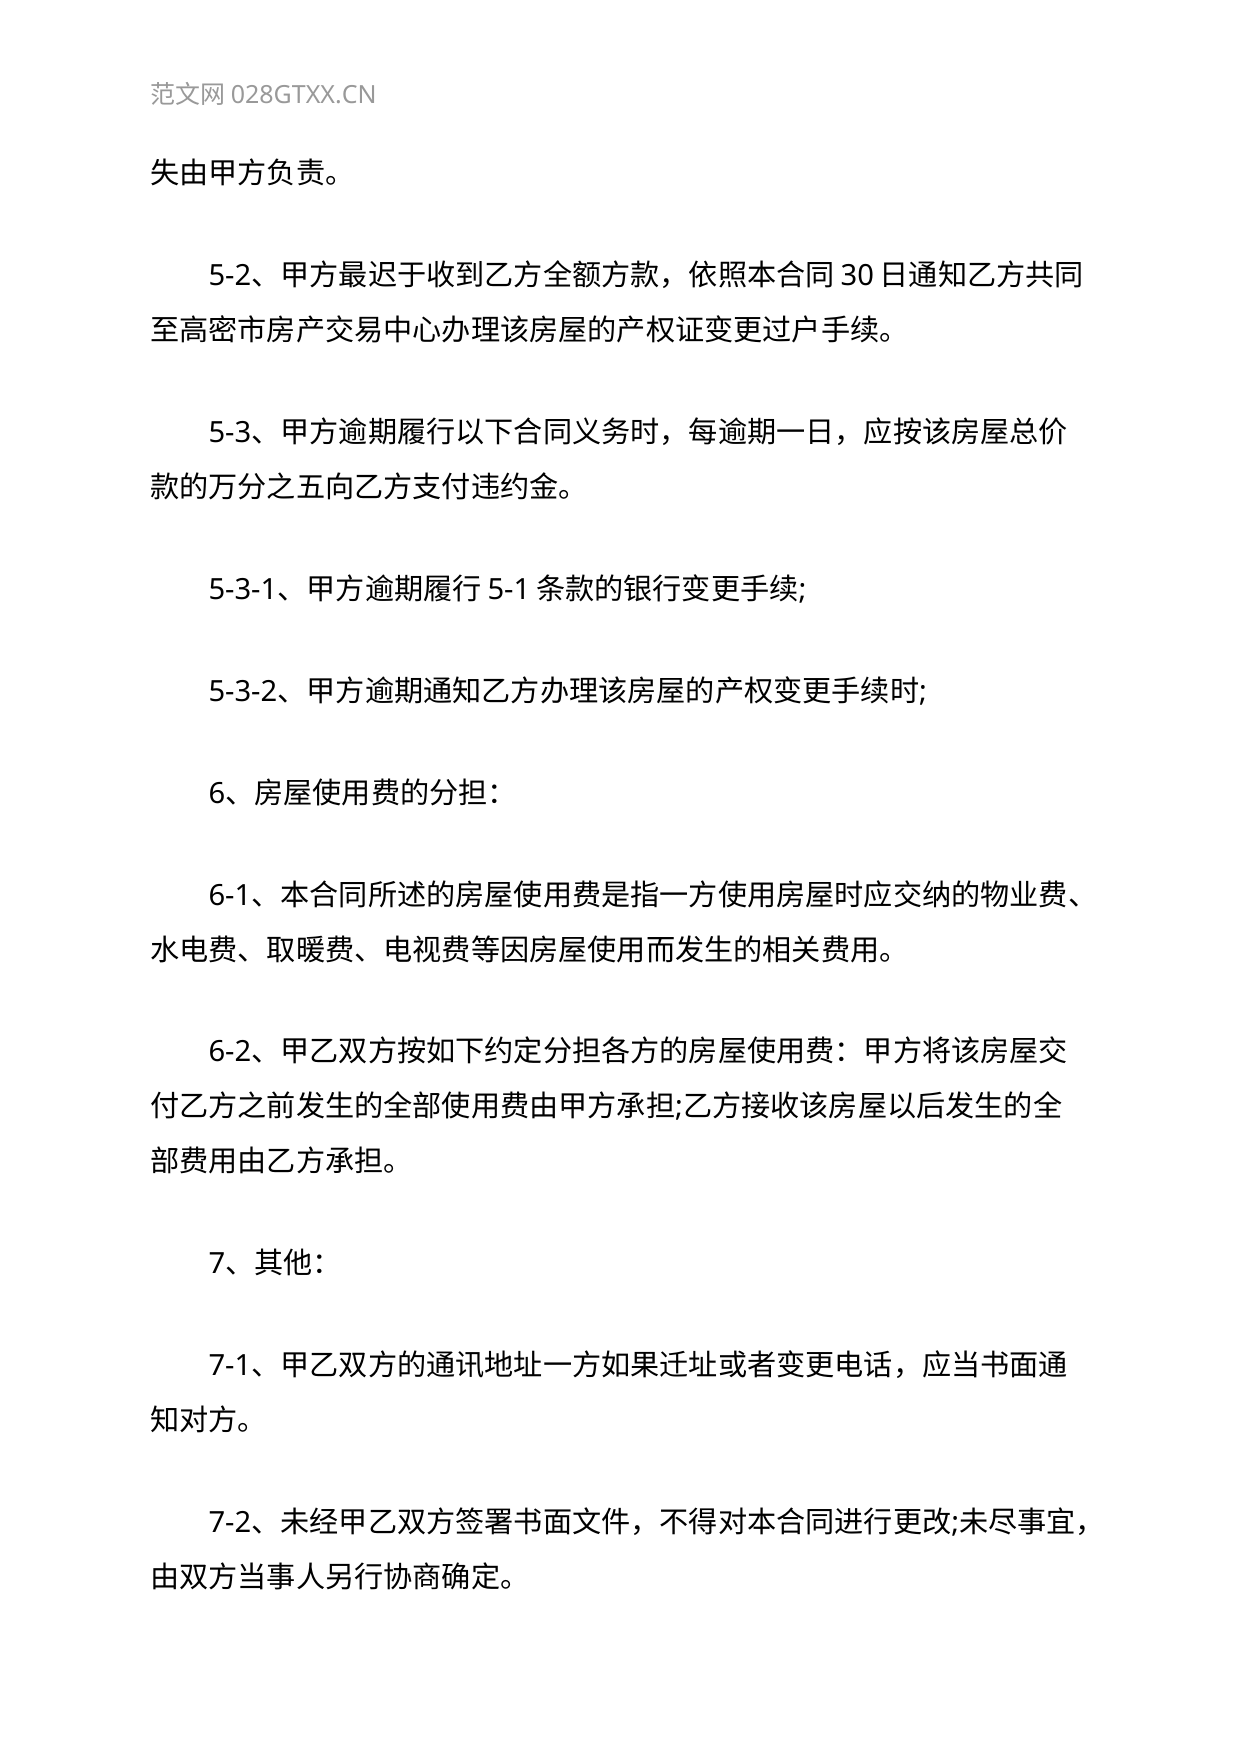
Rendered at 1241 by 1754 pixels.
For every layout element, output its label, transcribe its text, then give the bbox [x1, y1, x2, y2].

text 6-2、甲乙双方按如下约定分担各方的房屋使用费：甲方将该房屋交付乙方之前发生的全部使用费由甲方承担;乙方接收该房屋以后发生的全部费用由乙方承担。 [150, 1028, 1090, 1180]
text 6-1、本合同所述的房屋使用费是指一方使用房屋时应交纳的物业费、水电费、取暖费、电视费等因房屋使用而发生的相关费用。 [150, 871, 1090, 968]
text 7、其他： [150, 1240, 1090, 1282]
text 5-3-1、甲方逾期履行5-1条款的银行变更手续; [150, 565, 1090, 608]
text 6、房屋使用费的分担： [150, 769, 1090, 812]
text 5-3、甲方逾期履行以下合同义务时，每逾期一日，应按该房屋总价款的万分之五向乙方支付违约金。 [150, 408, 1090, 506]
text 7-1、甲乙双方的通讯地址一方如果迁址或者变更电话，应当书面通知对方。 [150, 1342, 1090, 1439]
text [150, 150, 1090, 192]
text 7-2、未经甲乙双方签署书面文件，不得对本合同进行更改;未尽事宜，由双方当事人另行协商确定。 [150, 1498, 1090, 1596]
text 5-2、甲方最迟于收到乙方全额方款，依照本合同30日通知乙方共同至高密市房产交易中心办理该房屋的产权证变更过户手续。 [150, 252, 1090, 349]
text 5-3-2、甲方逾期通知乙方办理该房屋的产权变更手续时; [150, 667, 1090, 710]
